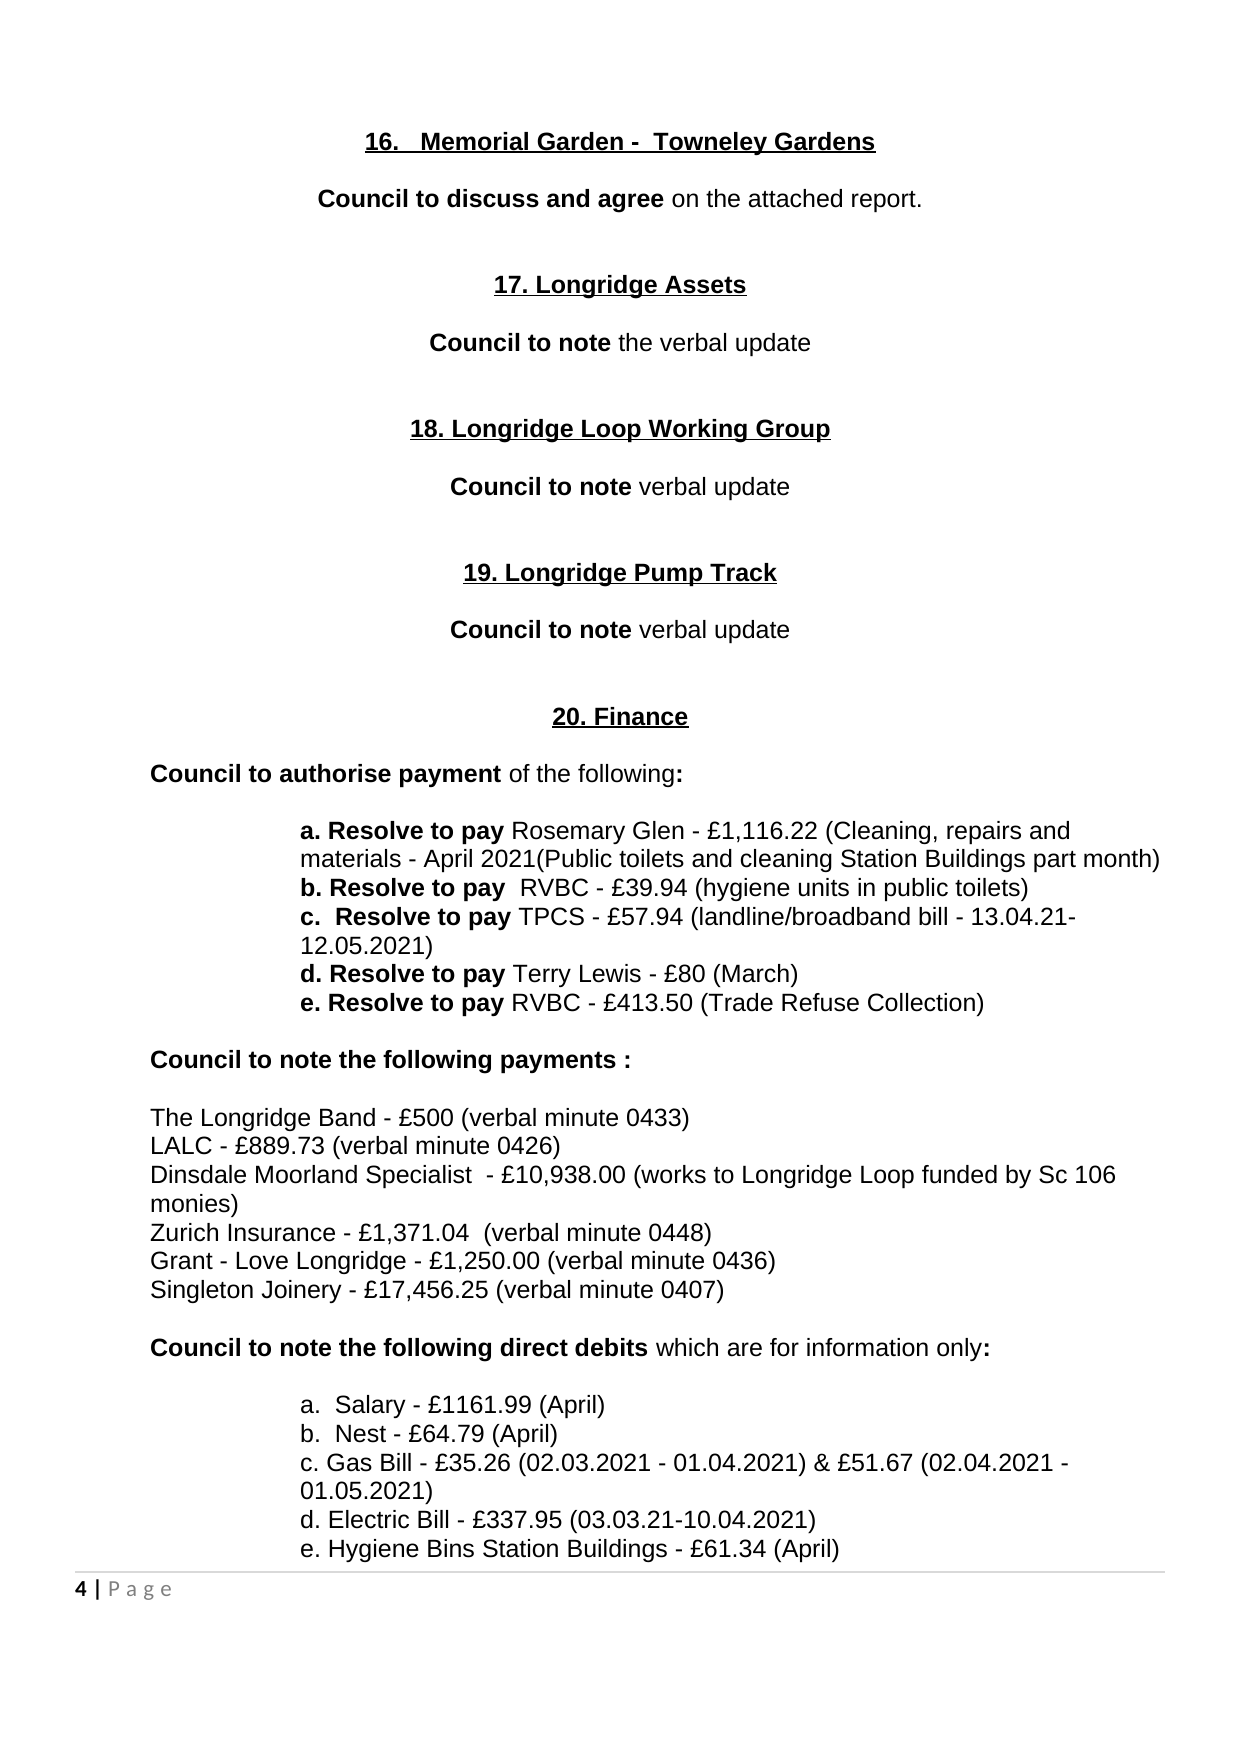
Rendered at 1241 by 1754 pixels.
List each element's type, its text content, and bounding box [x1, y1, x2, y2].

text 20. Finance [75, 701, 1165, 730]
text Council to note the following direct debits which are for information only: [150, 1332, 1165, 1361]
text Singleton Joinery - £17,456.25 (verbal minute 0407) [150, 1275, 1165, 1304]
text d. Resolve to pay Terry Lewis - £80 (March) [150, 959, 1165, 988]
text 12.05.2021) [150, 931, 1165, 959]
text a. Resolve to pay Rosemary Glen - £1,116.22 (Cleaning, repairs and materials - April 2021(Public toilets and cleaning Station Buildings part month) b. Resolve to pay RVBC - £39.94 (hygiene units in public toilets) [150, 816, 1165, 902]
text Council to note the verbal update [75, 328, 1165, 356]
text Council to note the following payments : [150, 1045, 1165, 1074]
text Council to discuss and agree on the attached report. [75, 184, 1165, 213]
text Council to note verbal update [75, 615, 1165, 644]
text 18. Longridge Loop Working Group [75, 414, 1165, 443]
text Grant - Love Longridge - £1,250.00 (verbal minute 0436) [150, 1246, 1165, 1275]
text The Longridge Band - £500 (verbal minute 0433) [150, 1102, 1165, 1131]
text b. Nest - £64.79 (April) [150, 1419, 1165, 1447]
text Zurich Insurance - £1,371.04 (verbal minute 0448) [150, 1217, 1165, 1246]
text Council to note verbal update [75, 471, 1165, 500]
text Dinsdale Moorland Specialist - £10,938.00 (works to Longridge Loop funded by Sc 106 monies) [150, 1160, 1165, 1217]
text e. Hygiene Bins Station Buildings - £61.34 (April) [150, 1534, 1165, 1562]
text 19. Longridge Pump Track [75, 558, 1165, 586]
text LALC - £889.73 (verbal minute 0426) [150, 1131, 1165, 1160]
text d. Electric Bill - £337.95 (03.03.21-10.04.2021) [150, 1505, 1165, 1534]
text e. Resolve to pay RVBC - £413.50 (Trade Refuse Collection) [150, 988, 1165, 1017]
text c. Resolve to pay TPCS - £57.94 (landline/broadband bill - 13.04.21- [150, 902, 1165, 931]
text 16. Memorial Garden - Towneley Gardens [75, 126, 1165, 155]
text c. Gas Bill - £35.26 (02.03.2021 - 01.04.2021) & £51.67 (02.04.2021 - 01.05.2021) [150, 1447, 1165, 1505]
text 17. Longridge Assets [75, 270, 1165, 299]
text Council to authorise payment of the following: [150, 759, 1165, 788]
text a. Salary - £1161.99 (April) [150, 1390, 1165, 1419]
